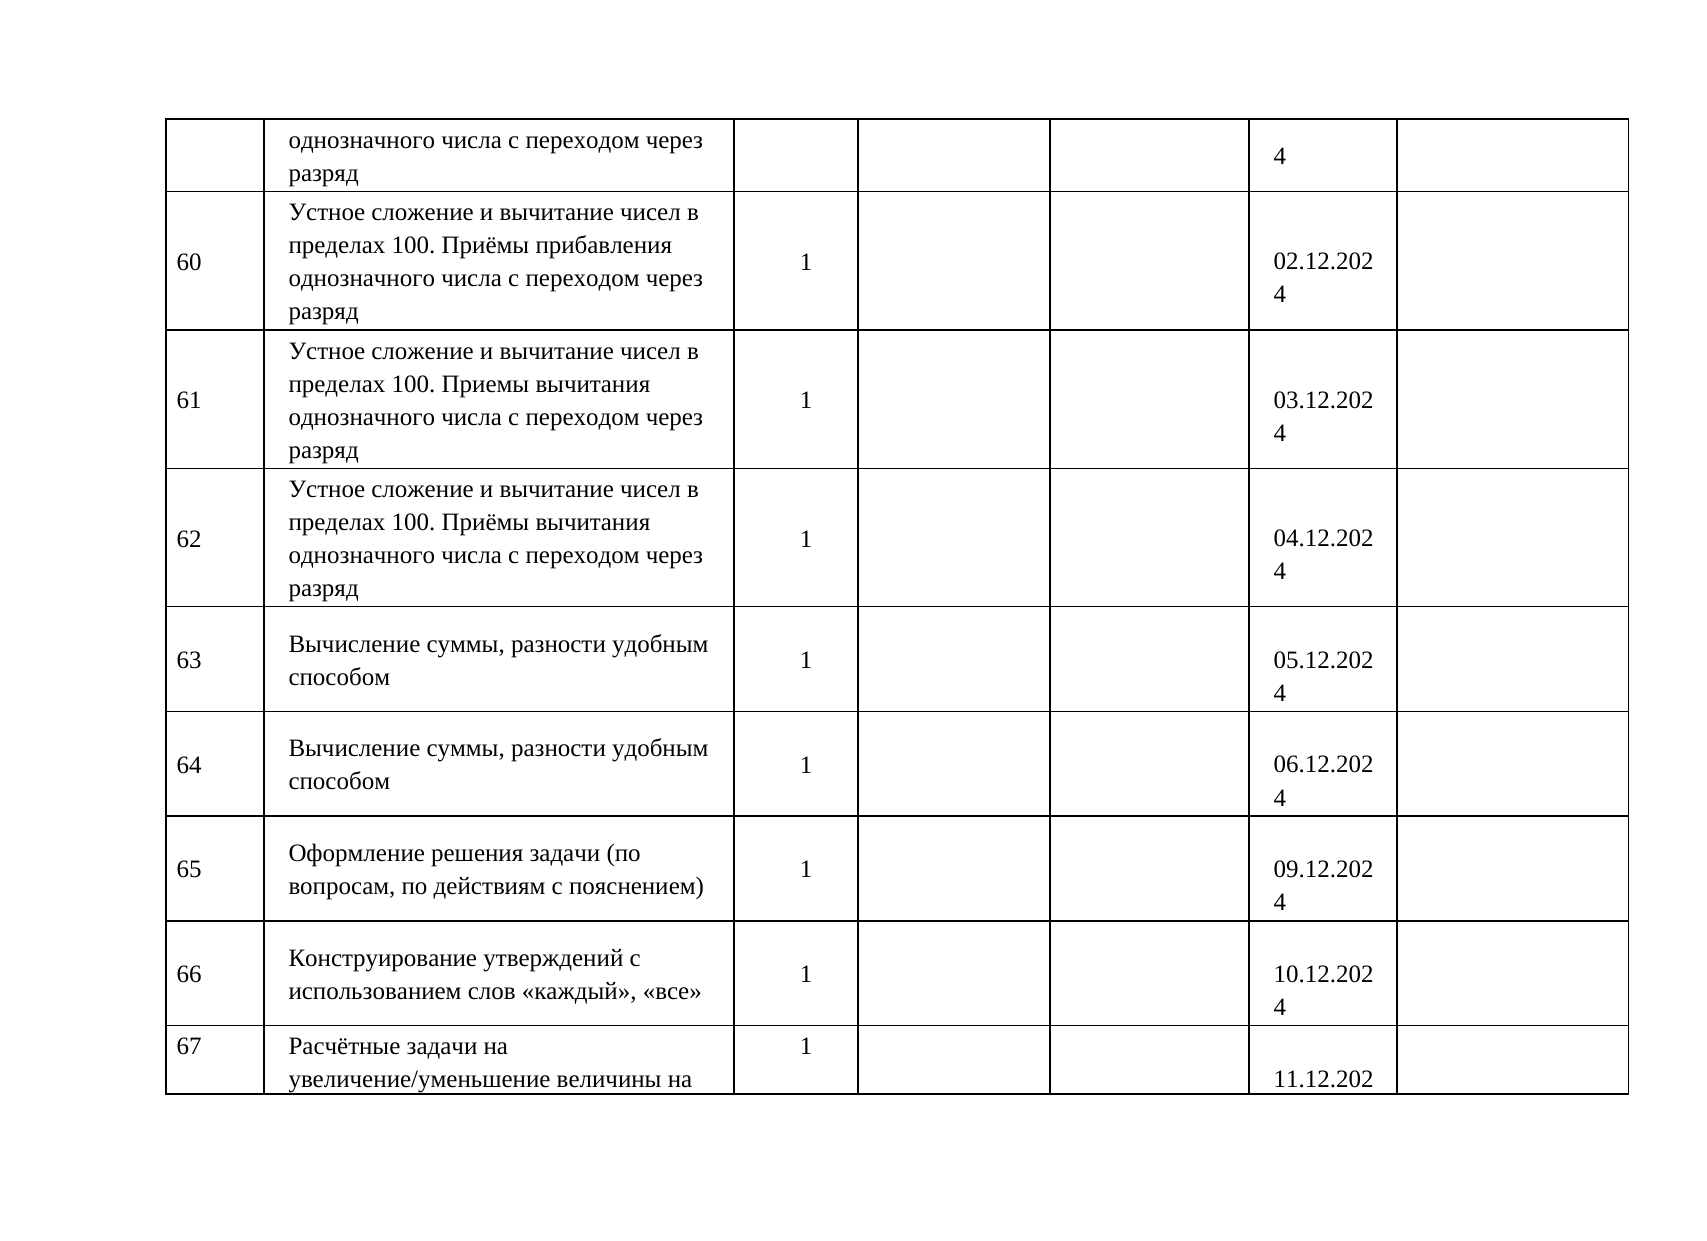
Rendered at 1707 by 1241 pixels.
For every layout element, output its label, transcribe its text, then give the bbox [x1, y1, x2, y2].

table_cell Устное сложение и вычитание чисел в пределах 100. Приемы вычитания однозначного числа с переходом через разряд [265, 331, 733, 467]
table_cell [1051, 817, 1248, 920]
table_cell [265, 1026, 733, 1093]
table_cell [859, 469, 1049, 606]
table_cell Устное сложение и вычитание чисел в пределах 100. Приёмы вычитания однозначного числа с переходом через разряд [265, 469, 733, 606]
table_cell [1398, 331, 1628, 467]
table_cell 60 [167, 192, 263, 329]
table_cell [859, 1026, 1049, 1093]
table_cell 06.12.2024 [1250, 712, 1396, 815]
table_cell [859, 817, 1049, 920]
table_cell [859, 192, 1049, 329]
table_cell 1 [735, 192, 857, 329]
table_cell 64 [167, 712, 263, 815]
table_cell 10.12.2024 [1250, 922, 1396, 1024]
table_cell [859, 331, 1049, 467]
table_cell 11.12.2024 [1250, 1026, 1396, 1093]
table_cell [1398, 817, 1628, 920]
table_cell Устное сложение и вычитание чисел в пределах 100. Приёмы прибавления однозначного числа с переходом через разряд [265, 192, 733, 329]
table_cell 1 [735, 607, 857, 711]
table_cell [1398, 469, 1628, 606]
table_cell 02.12.2024 [1250, 192, 1396, 329]
table_cell [1051, 712, 1248, 815]
table_cell [1051, 331, 1248, 467]
table_cell [1051, 192, 1248, 329]
table_cell [1051, 469, 1248, 606]
table_cell [1051, 607, 1248, 711]
table_cell 59 [167, 120, 263, 191]
table_cell 1 [735, 1026, 857, 1093]
table_cell 1 [735, 331, 857, 467]
table_cell Вычисление суммы, разности удобным способом [265, 607, 733, 711]
table_cell 29.11.2024 [1250, 120, 1396, 191]
table_cell 1 [735, 817, 857, 920]
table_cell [265, 120, 733, 191]
table_cell [1051, 1026, 1248, 1093]
table_cell 1 [735, 469, 857, 606]
table_cell [859, 607, 1049, 711]
table_cell 66 [167, 922, 263, 1024]
table_cell [1398, 192, 1628, 329]
table_cell 1 [735, 922, 857, 1024]
table_cell [1398, 712, 1628, 815]
table_cell 1 [735, 712, 857, 815]
table_cell [1398, 120, 1628, 191]
table_cell 67 [167, 1026, 263, 1093]
table_cell 05.12.2024 [1250, 607, 1396, 711]
table_cell Конструирование утверждений с использованием слов «каждый», «все» [265, 922, 733, 1024]
table_cell 62 [167, 469, 263, 606]
table_cell 04.12.2024 [1250, 469, 1396, 606]
table_cell 61 [167, 331, 263, 467]
table_cell 65 [167, 817, 263, 920]
table_cell [1051, 120, 1248, 191]
table_cell [859, 712, 1049, 815]
table_cell 63 [167, 607, 263, 711]
table_cell [859, 922, 1049, 1024]
table_cell 09.12.2024 [1250, 817, 1396, 920]
table_cell 1 [735, 120, 857, 191]
table_cell [1398, 922, 1628, 1024]
table_cell [1398, 1026, 1628, 1093]
table_cell [859, 120, 1049, 191]
table_cell [1051, 922, 1248, 1024]
table_cell [1398, 607, 1628, 711]
table_cell Оформление решения задачи (по вопросам, по действиям с пояснением) [265, 817, 733, 920]
table_cell 03.12.2024 [1250, 331, 1396, 467]
table_cell Вычисление суммы, разности удобным способом [265, 712, 733, 815]
